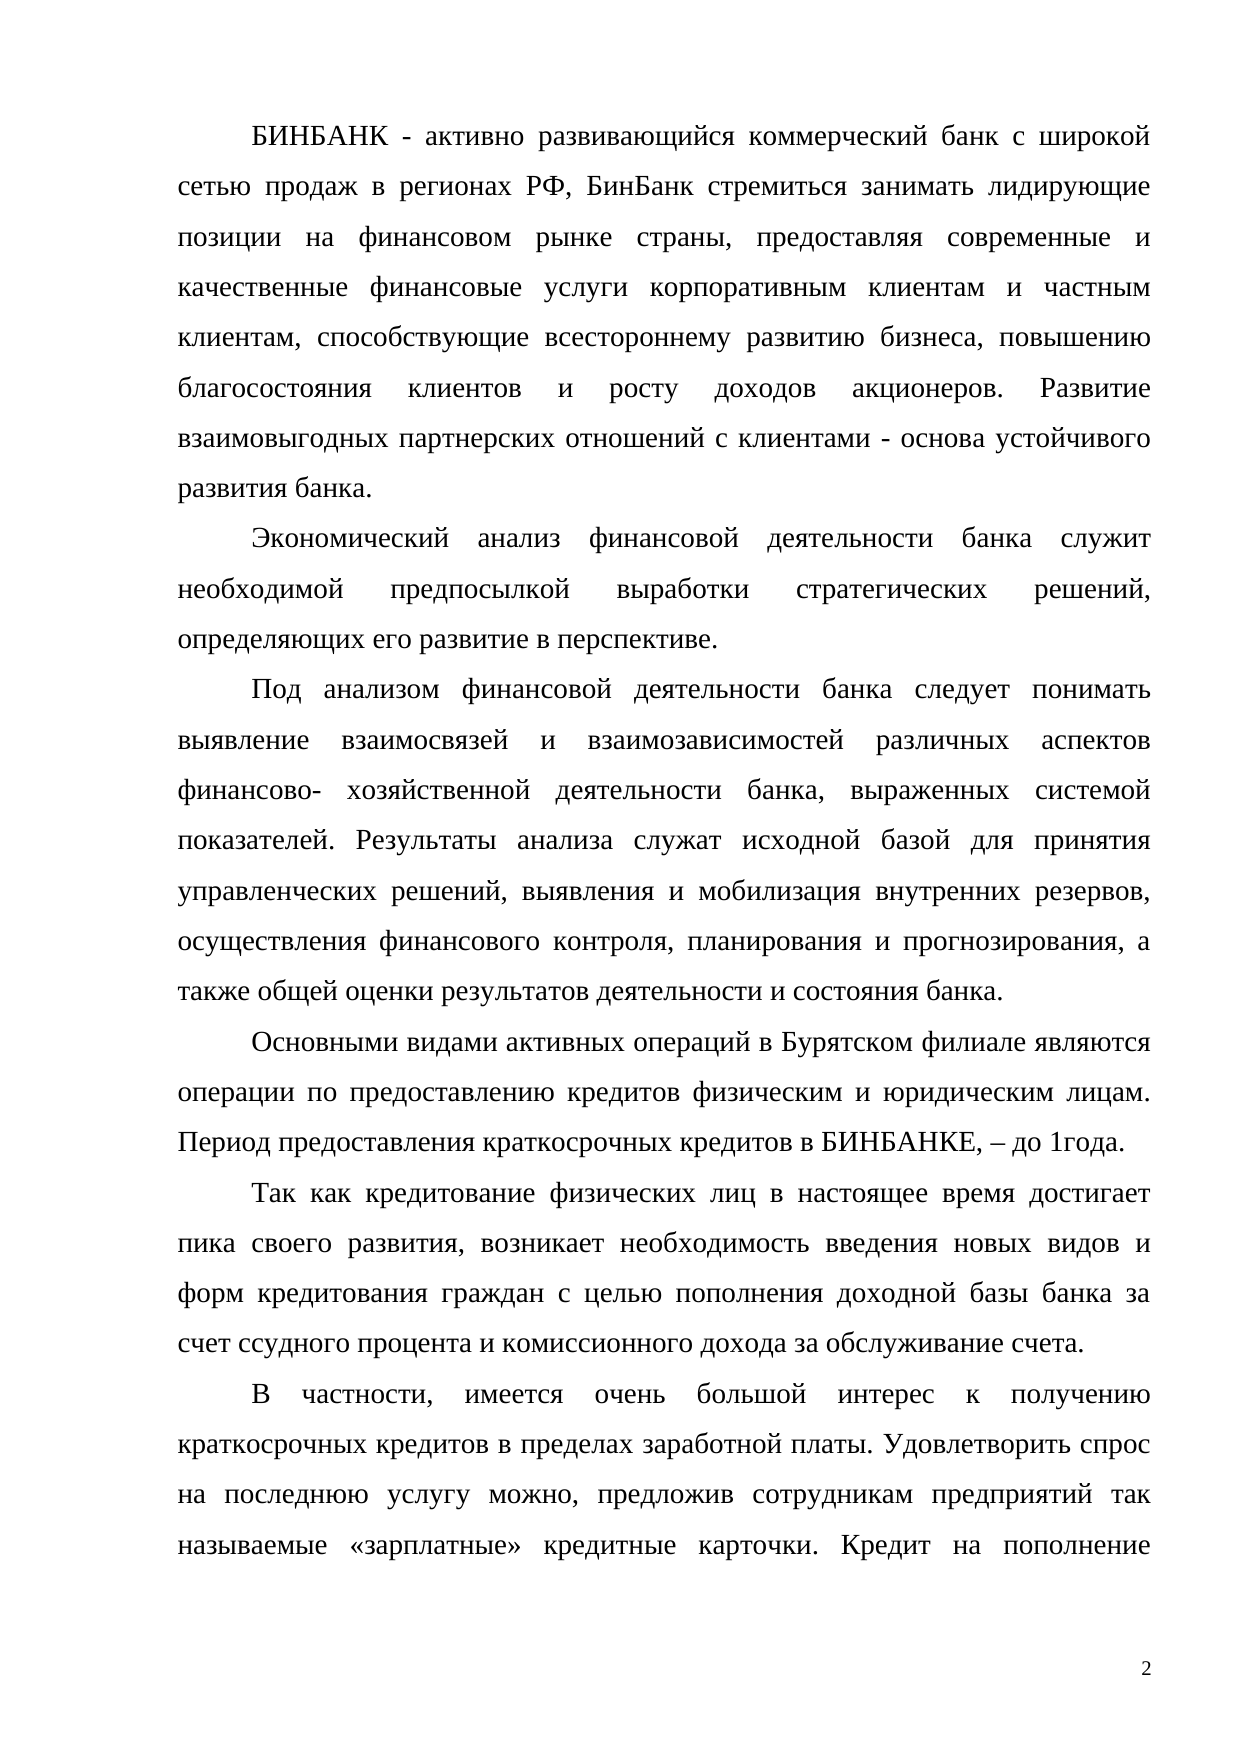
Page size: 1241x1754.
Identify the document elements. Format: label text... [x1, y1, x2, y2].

text Основными видами активных операций в Бурятском филиале являются операции по предоставлению кредитов физическим и юридическим лицам. Период предоставления краткосрочных кредитов в БИНБАНКЕ, – до 1года. [177, 1024, 1152, 1158]
text Экономический анализ финансовой деятельности банка служит необходимой предпосылкой выработки стратегических решений, определяющих его развитие в перспективе. [177, 521, 1152, 655]
text БИНБАНК - активно развивающийся коммерческий банк с широкой сетью продаж в регионах РФ, БинБанк стремиться занимать лидирующие позиции на финансовом рынке страны, предоставляя современные и качественные финансовые услуги корпоративным клиентам и частным клиентам, способствующие всестороннему развитию бизнеса, повышению благосостояния клиентов и росту доходов акционеров. Развитие взаимовыгодных партнерских отношений с клиентами - основа устойчивого развития банка. [177, 118, 1152, 504]
text Так как кредитование физических лиц в настоящее время достигает пика своего развития, возникает необходимость введения новых видов и форм кредитования граждан с целью пополнения доходной базы банка за счет ссудного процента и комиссионного дохода за обслуживание счета. [177, 1175, 1152, 1359]
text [177, 1376, 1152, 1560]
text Под анализом финансовой деятельности банка следует понимать выявление взаимосвязей и взаимозависимостей различных аспектов финансово- хозяйственной деятельности банка, выраженных системой показателей. Результаты анализа служат исходной базой для принятия управленческих решений, выявления и мобилизация внутренних резервов, осуществления финансового контроля, планирования и прогнозирования, а также общей оценки результатов деятельности и состояния банка. [177, 672, 1152, 1007]
